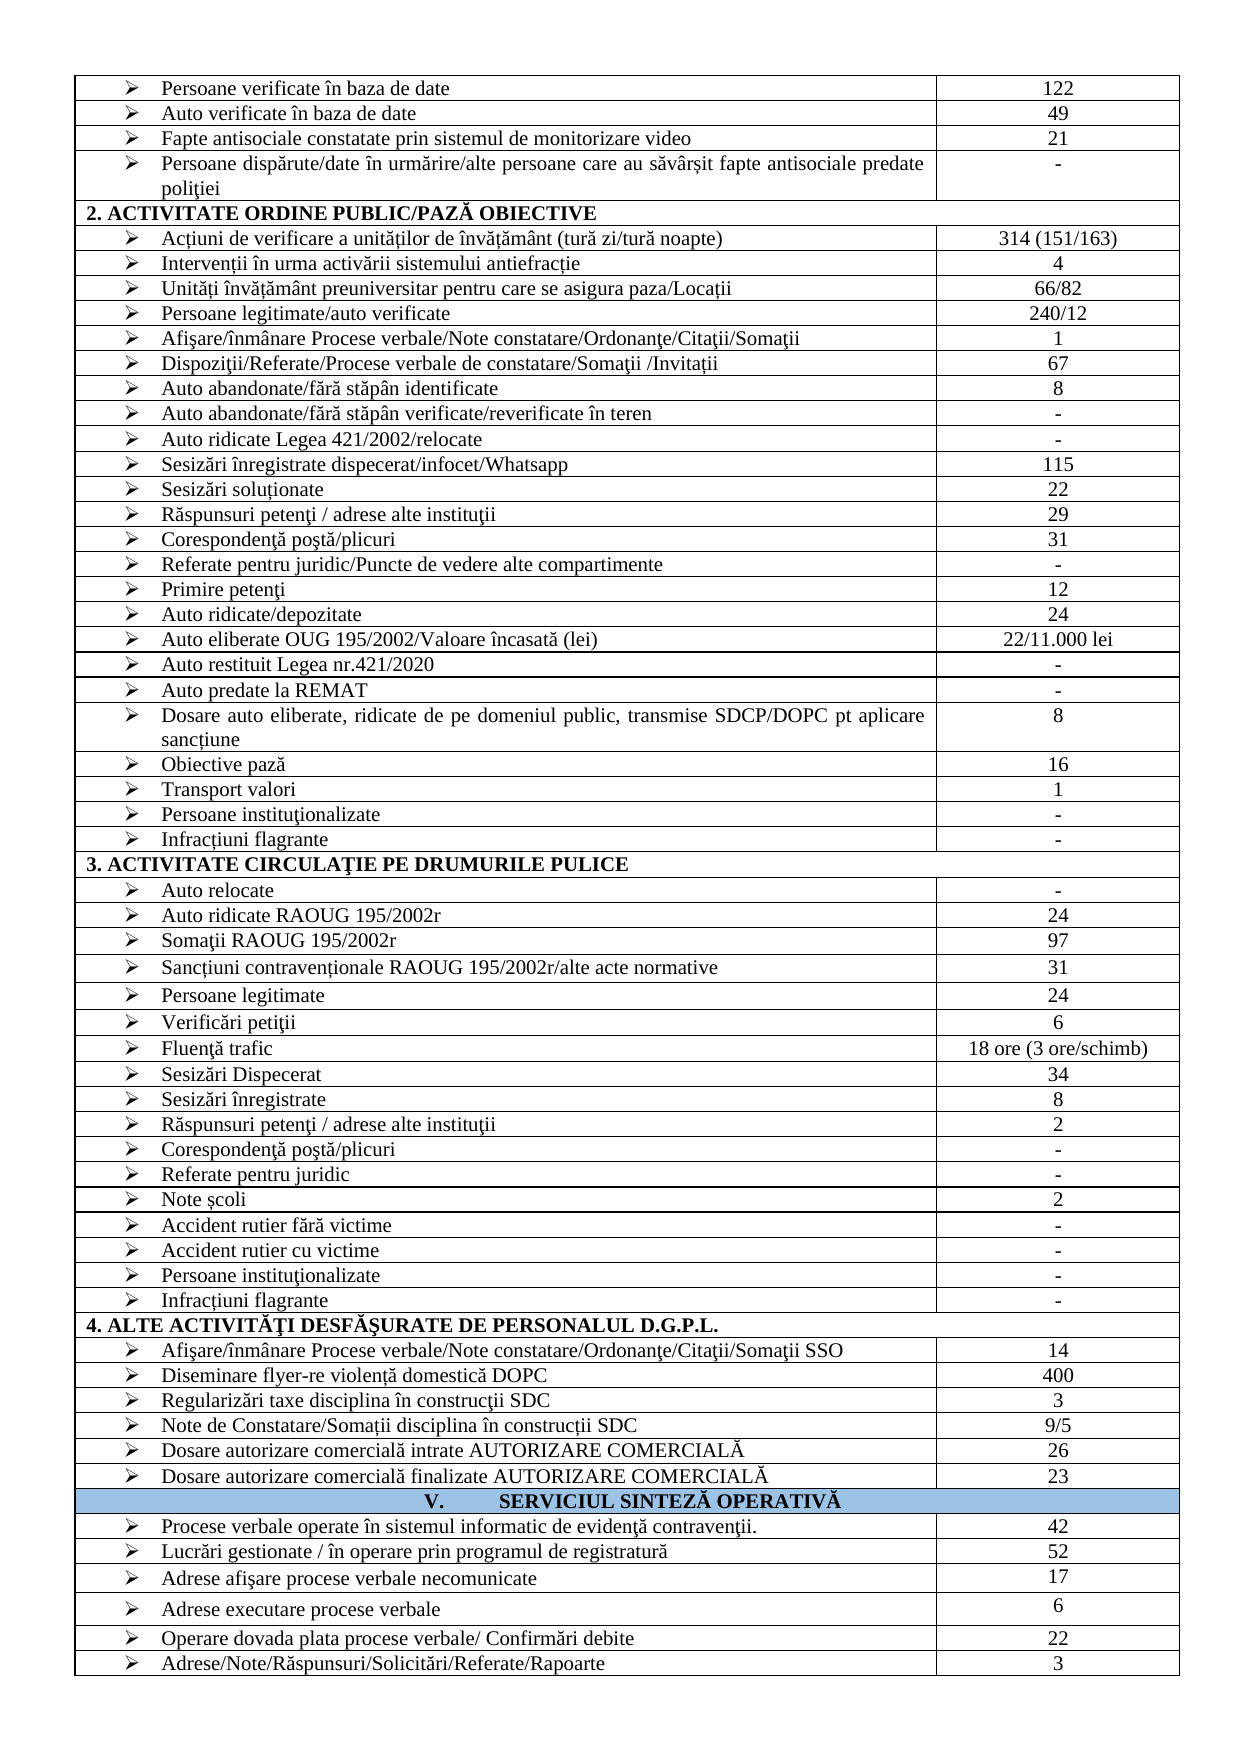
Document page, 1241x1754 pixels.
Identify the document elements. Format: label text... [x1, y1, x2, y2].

table_cell - [937, 653, 1179, 676]
table_cell - [937, 1213, 1179, 1237]
table_cell 115 [937, 452, 1179, 476]
table_cell 8 [937, 376, 1179, 400]
table_cell 34 [937, 1062, 1179, 1086]
table_cell Auto restituit Legea nr.421/2020 [76, 653, 936, 676]
table_cell Persoane legitimate [76, 983, 936, 1009]
table_cell - [937, 1137, 1179, 1161]
table_cell 3 [937, 1651, 1179, 1675]
table_cell 49 [937, 101, 1179, 125]
table_cell Note de Constatare/Somații disciplina în construcții SDC [76, 1413, 936, 1437]
table_cell 24 [937, 903, 1179, 927]
table_cell Sesizări ȋnregistrate dispecerat/infocet/Whatsapp [76, 452, 936, 476]
table_cell 12 [937, 577, 1179, 601]
table_cell 6 [937, 1593, 1179, 1624]
table_cell Auto abandonate/fără stăpân verificate/reverificate în teren [76, 401, 936, 425]
table_cell 17 [937, 1564, 1179, 1592]
table_cell - [937, 1263, 1179, 1287]
table_cell 2. ACTIVITATE ORDINE PUBLIC/PAZĂ OBIECTIVE [76, 201, 1179, 224]
table_cell 314 (151/163) [937, 226, 1179, 250]
table_cell - [937, 426, 1179, 451]
table_cell 31 [937, 527, 1179, 551]
table_cell Adrese/Note/Răspunsuri/Solicitări/Referate/Rapoarte [76, 1651, 936, 1675]
table_cell Referate pentru juridic/Puncte de vedere alte compartimente [76, 552, 936, 576]
table_cell Dispoziţii/Referate/Procese verbale de constatare/Somaţii /Invitații [76, 351, 936, 375]
table_cell Lucrări gestionate / în operare prin programul de registratură [76, 1539, 936, 1563]
table_cell 97 [937, 928, 1179, 954]
table_cell 14 [937, 1338, 1179, 1362]
table_cell Auto abandonate/fără stăpân identificate [76, 376, 936, 400]
table_cell Persoane dispărute/date ȋn urmărire/alte persoane care au săvârșit fapte antisociale predate poliţiei [76, 151, 936, 199]
table_cell Obiective pază [76, 752, 936, 776]
table_cell Corespondenţă poştă/plicuri [76, 527, 936, 551]
table_cell Accident rutier cu victime [76, 1238, 936, 1262]
table_cell Fluenţă trafic [76, 1036, 936, 1061]
table_cell Auto predate la REMAT [76, 678, 936, 702]
table_cell Auto relocate [76, 878, 936, 902]
table_cell Dosare autorizare comercială finalizate AUTORIZARE COMERCIALĂ [76, 1464, 936, 1488]
table_cell Somaţii RAOUG 195/2002r [76, 928, 936, 954]
table_cell Infracțiuni flagrante [76, 827, 936, 851]
table_cell 9/5 [937, 1413, 1179, 1437]
table_cell Unități învățământ preuniversitar pentru care se asigura paza/Locații [76, 276, 936, 300]
table_cell Răspunsuri petenţi / adrese alte instituţii [76, 1112, 936, 1136]
table_cell - [937, 151, 1179, 199]
table_cell - [937, 1238, 1179, 1262]
table_cell 122 [937, 76, 1179, 100]
table_cell - [937, 802, 1179, 826]
table_cell 66/82 [937, 276, 1179, 300]
table_cell 21 [937, 126, 1179, 150]
table_cell 3 [937, 1388, 1179, 1412]
table_cell 16 [937, 752, 1179, 776]
table_cell Adrese executare procese verbale [76, 1593, 936, 1624]
table_cell Sesizări înregistrate [76, 1087, 936, 1111]
table_cell - [937, 827, 1179, 851]
table_cell - [937, 878, 1179, 902]
table_cell 24 [937, 983, 1179, 1009]
table_cell 4 [937, 251, 1179, 275]
table_cell Afişare/înmânare Procese verbale/Note constatare/Ordonanţe/Citaţii/Somaţii [76, 326, 936, 350]
table_cell Persoane legitimate/auto verificate [76, 301, 936, 325]
table_cell Referate pentru juridic [76, 1162, 936, 1186]
table_cell Auto ridicate Legea 421/2002/relocate [76, 426, 936, 451]
table_cell Dosare autorizare comercială intrate AUTORIZARE COMERCIALĂ [76, 1439, 936, 1462]
table_cell - [937, 1288, 1179, 1312]
table_cell - [937, 678, 1179, 702]
table_cell Verificări petiţii [76, 1010, 936, 1035]
table_cell 4. ALTE ACTIVITĂŢI DESFĂŞURATE DE PERSONALUL D.G.P.L. [76, 1313, 1179, 1337]
table_cell 24 [937, 602, 1179, 626]
table_cell Afişare/înmânare Procese verbale/Note constatare/Ordonanţe/Citaţii/Somaţii SSO [76, 1338, 936, 1362]
table_cell 240/12 [937, 301, 1179, 325]
table_cell 8 [937, 703, 1179, 751]
table_cell Auto ridicate/depozitate [76, 602, 936, 626]
table_cell Fapte antisociale constatate prin sistemul de monitorizare video [76, 126, 936, 150]
table_cell Accident rutier fără victime [76, 1213, 936, 1237]
table_cell Adrese afişare procese verbale necomunicate [76, 1564, 936, 1592]
table_cell 29 [937, 502, 1179, 526]
table_cell 6 [937, 1010, 1179, 1035]
table_cell Acțiuni de verificare a unităților de învățământ (tură zi/tură noapte) [76, 226, 936, 250]
table_cell 2 [937, 1112, 1179, 1136]
table_cell 1 [937, 777, 1179, 801]
table_cell Auto eliberate OUG 195/2002/Valoare încasată (lei) [76, 627, 936, 651]
table_cell 3. ACTIVITATE CIRCULAŢIE PE DRUMURILE PULICE [76, 852, 1179, 877]
table_cell 22 [937, 477, 1179, 501]
table_cell Auto verificate în baza de date [76, 101, 936, 125]
table_cell - [937, 552, 1179, 576]
table_cell Infracțiuni flagrante [76, 1288, 936, 1312]
table_cell Intervenții în urma activării sistemului antiefracție [76, 251, 936, 275]
table_cell 52 [937, 1539, 1179, 1563]
table_cell Persoane instituţionalizate [76, 1263, 936, 1287]
table_cell Răspunsuri petenţi / adrese alte instituţii [76, 502, 936, 526]
table_cell 400 [937, 1363, 1179, 1387]
table_cell Dosare auto eliberate, ridicate de pe domeniul public, transmise SDCP/DOPC pt aplicare sancțiune [76, 703, 936, 751]
table_cell Sancțiuni contravenționale RAOUG 195/2002r/alte acte normative [76, 955, 936, 982]
table_cell - [937, 1162, 1179, 1186]
table_cell 22/11.000 lei [937, 627, 1179, 651]
table_cell Operare dovada plata procese verbale/ Confirmări debite [76, 1626, 936, 1650]
table_cell SERVICIUL SINTEZĂ OPERATIVĂ [76, 1489, 1179, 1513]
table_cell Sesizări Dispecerat [76, 1062, 936, 1086]
table_cell 8 [937, 1087, 1179, 1111]
table_cell - [937, 401, 1179, 425]
table_cell 2 [937, 1188, 1179, 1211]
table_cell Diseminare flyer-re violență domestică DOPC [76, 1363, 936, 1387]
table_cell Persoane instituţionalizate [76, 802, 936, 826]
table_cell Transport valori [76, 777, 936, 801]
table_cell 67 [937, 351, 1179, 375]
table_cell 31 [937, 955, 1179, 982]
table_cell Note școli [76, 1188, 936, 1211]
table_cell 42 [937, 1514, 1179, 1538]
table_cell Regularizări taxe disciplina în construcţii SDC [76, 1388, 936, 1412]
table_cell 18 ore (3 ore/schimb) [937, 1036, 1179, 1061]
table_cell 22 [937, 1626, 1179, 1650]
table_cell Procese verbale operate în sistemul informatic de evidenţă contravenţii. [76, 1514, 936, 1538]
table_cell 23 [937, 1464, 1179, 1488]
table_cell 1 [937, 326, 1179, 350]
table_cell Auto ridicate RAOUG 195/2002r [76, 903, 936, 927]
table_cell 26 [937, 1439, 1179, 1462]
table_cell Primire petenţi [76, 577, 936, 601]
table_cell Persoane verificate în baza de date [76, 76, 936, 100]
table_cell Sesizări soluționate [76, 477, 936, 501]
table_cell Corespondenţă poştă/plicuri [76, 1137, 936, 1161]
